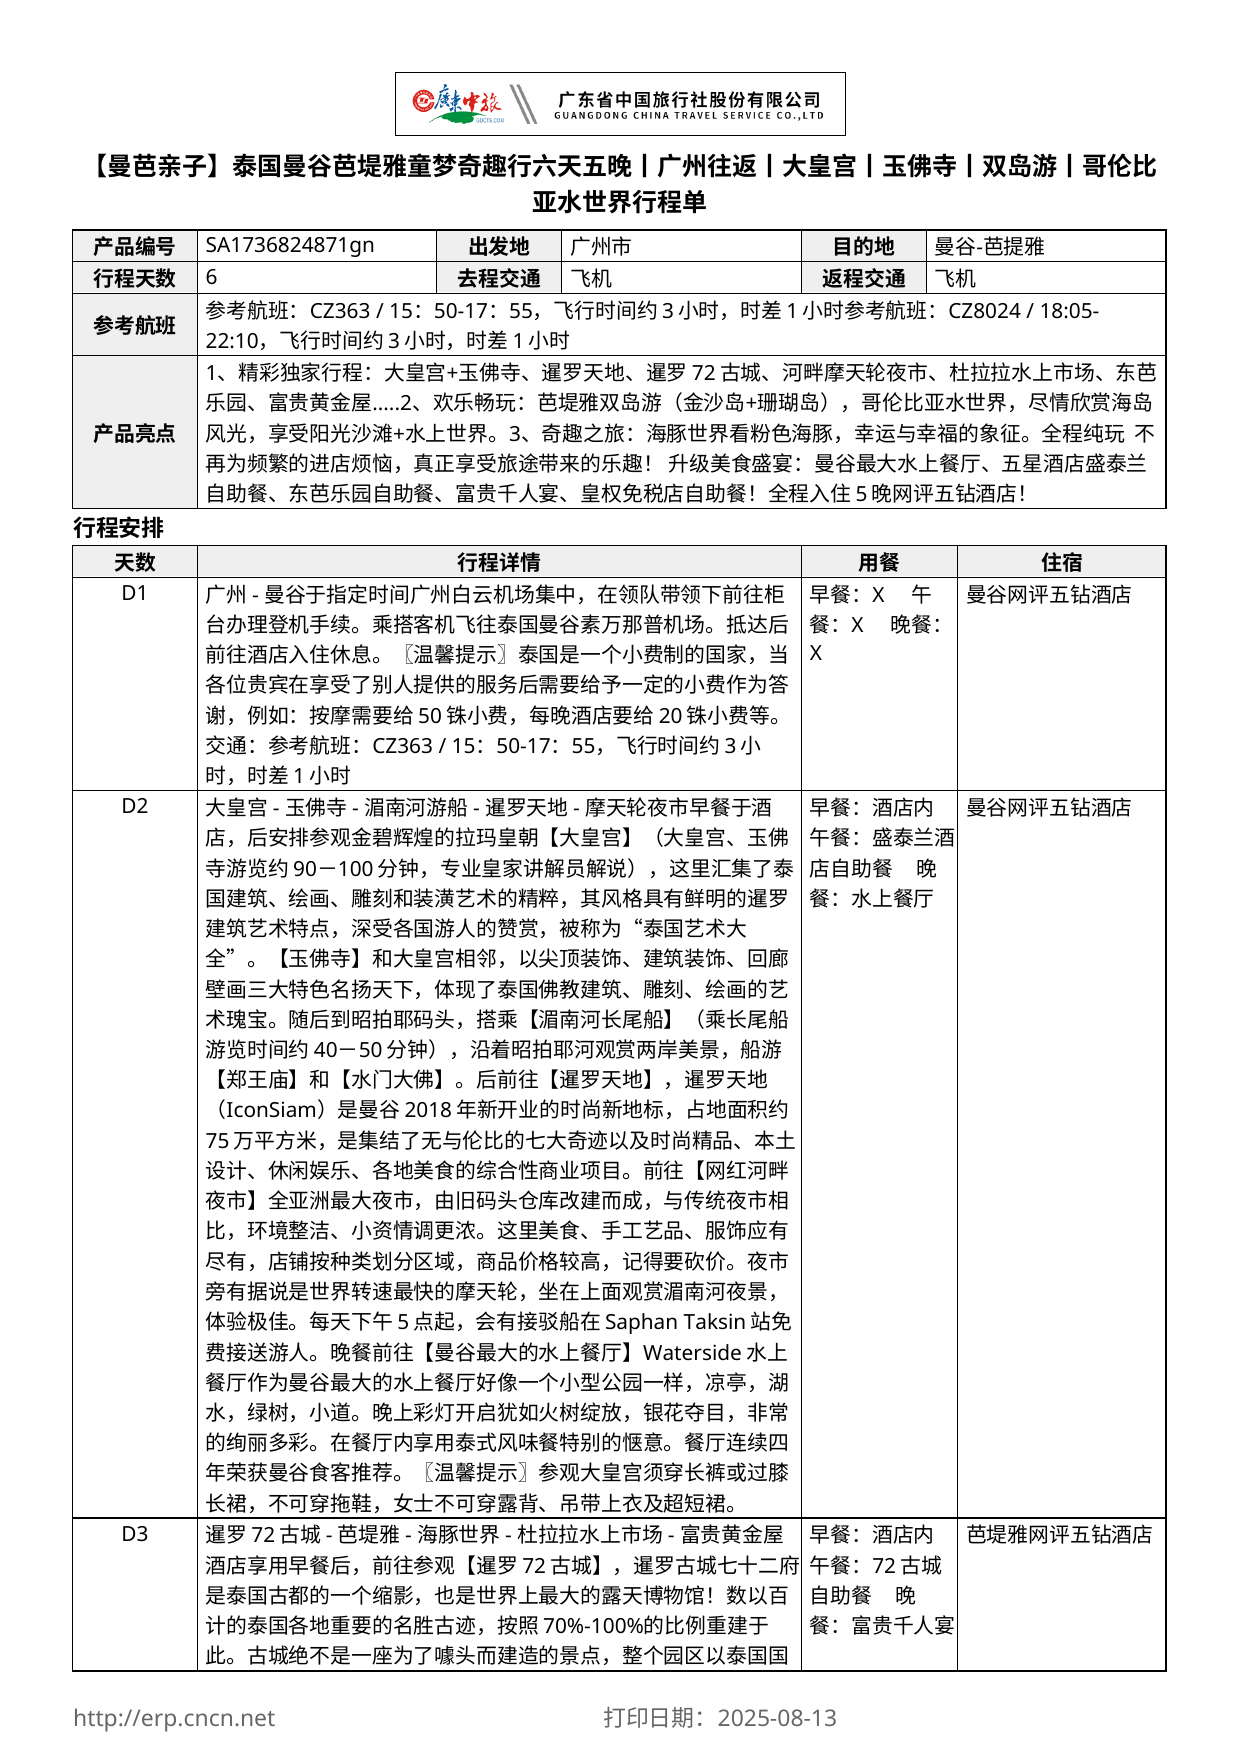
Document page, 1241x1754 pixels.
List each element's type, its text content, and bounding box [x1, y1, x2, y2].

table_cell 飞机 [562, 262, 801, 292]
text 【曼芭亲子】泰国曼谷芭堤雅童梦奇趣行六天五晚丨广州往返丨大皇宫丨玉佛寺丨双岛游丨哥伦比亚水世界行程单 [73, 146, 1167, 218]
table_cell D1 [73, 578, 197, 790]
table_header 曼谷-芭提雅 [927, 231, 1165, 261]
picture [396, 73, 845, 135]
table_cell 大皇宫 - 玉佛寺 - 湄南河游船 - 暹罗天地 - 摩天轮夜市 [198, 791, 801, 1517]
table_cell 早餐：X 午餐：X 晚餐：X [802, 578, 957, 790]
table_header 行程详情 [198, 546, 801, 576]
table_cell 参考航班 [73, 294, 197, 355]
table_cell 曼谷网评五钻酒店 [958, 578, 1165, 790]
table_cell 行程天数 [73, 262, 197, 292]
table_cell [802, 1519, 957, 1670]
table_cell 曼谷网评五钻酒店 [958, 791, 1165, 1517]
table_header 用餐 [802, 546, 957, 576]
table_cell D2 [73, 791, 197, 1517]
text 行程安排 [73, 510, 1167, 543]
table_cell 返程交通 [802, 262, 926, 292]
table_cell 芭堤雅网评五钻酒店 [958, 1519, 1165, 1670]
table_header 住宿 [958, 546, 1165, 576]
table_header 天数 [73, 546, 197, 576]
table_header 产品编号 [73, 231, 197, 261]
table_cell 早餐：酒店内 午餐：盛泰兰酒店自助餐 晚餐：水上餐厅 [802, 791, 957, 1517]
table_cell 飞机 [927, 262, 1165, 292]
table_cell D3 [73, 1519, 197, 1670]
table_cell 参考航班：CZ363 / 15：50-17：55，飞行时间约3小时，时差1小时 [198, 294, 1165, 355]
table_header 广州市 [562, 231, 801, 261]
table_cell 去程交通 [437, 262, 561, 292]
table_cell 1、精彩独家行程：大皇宫+玉佛寺、暹罗天地、暹罗72古城、河畔摩天轮夜市、杜拉拉水上市场、东芭乐园、富贵黄金屋..... [198, 356, 1165, 508]
table_header SA1736824871gn [198, 231, 436, 261]
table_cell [198, 1519, 801, 1670]
table_cell 产品亮点 [73, 356, 197, 508]
table_header 出发地 [437, 231, 561, 261]
table_header 目的地 [802, 231, 926, 261]
table_cell 6 [198, 262, 436, 292]
table_cell 广州 - 曼谷 [198, 578, 801, 790]
